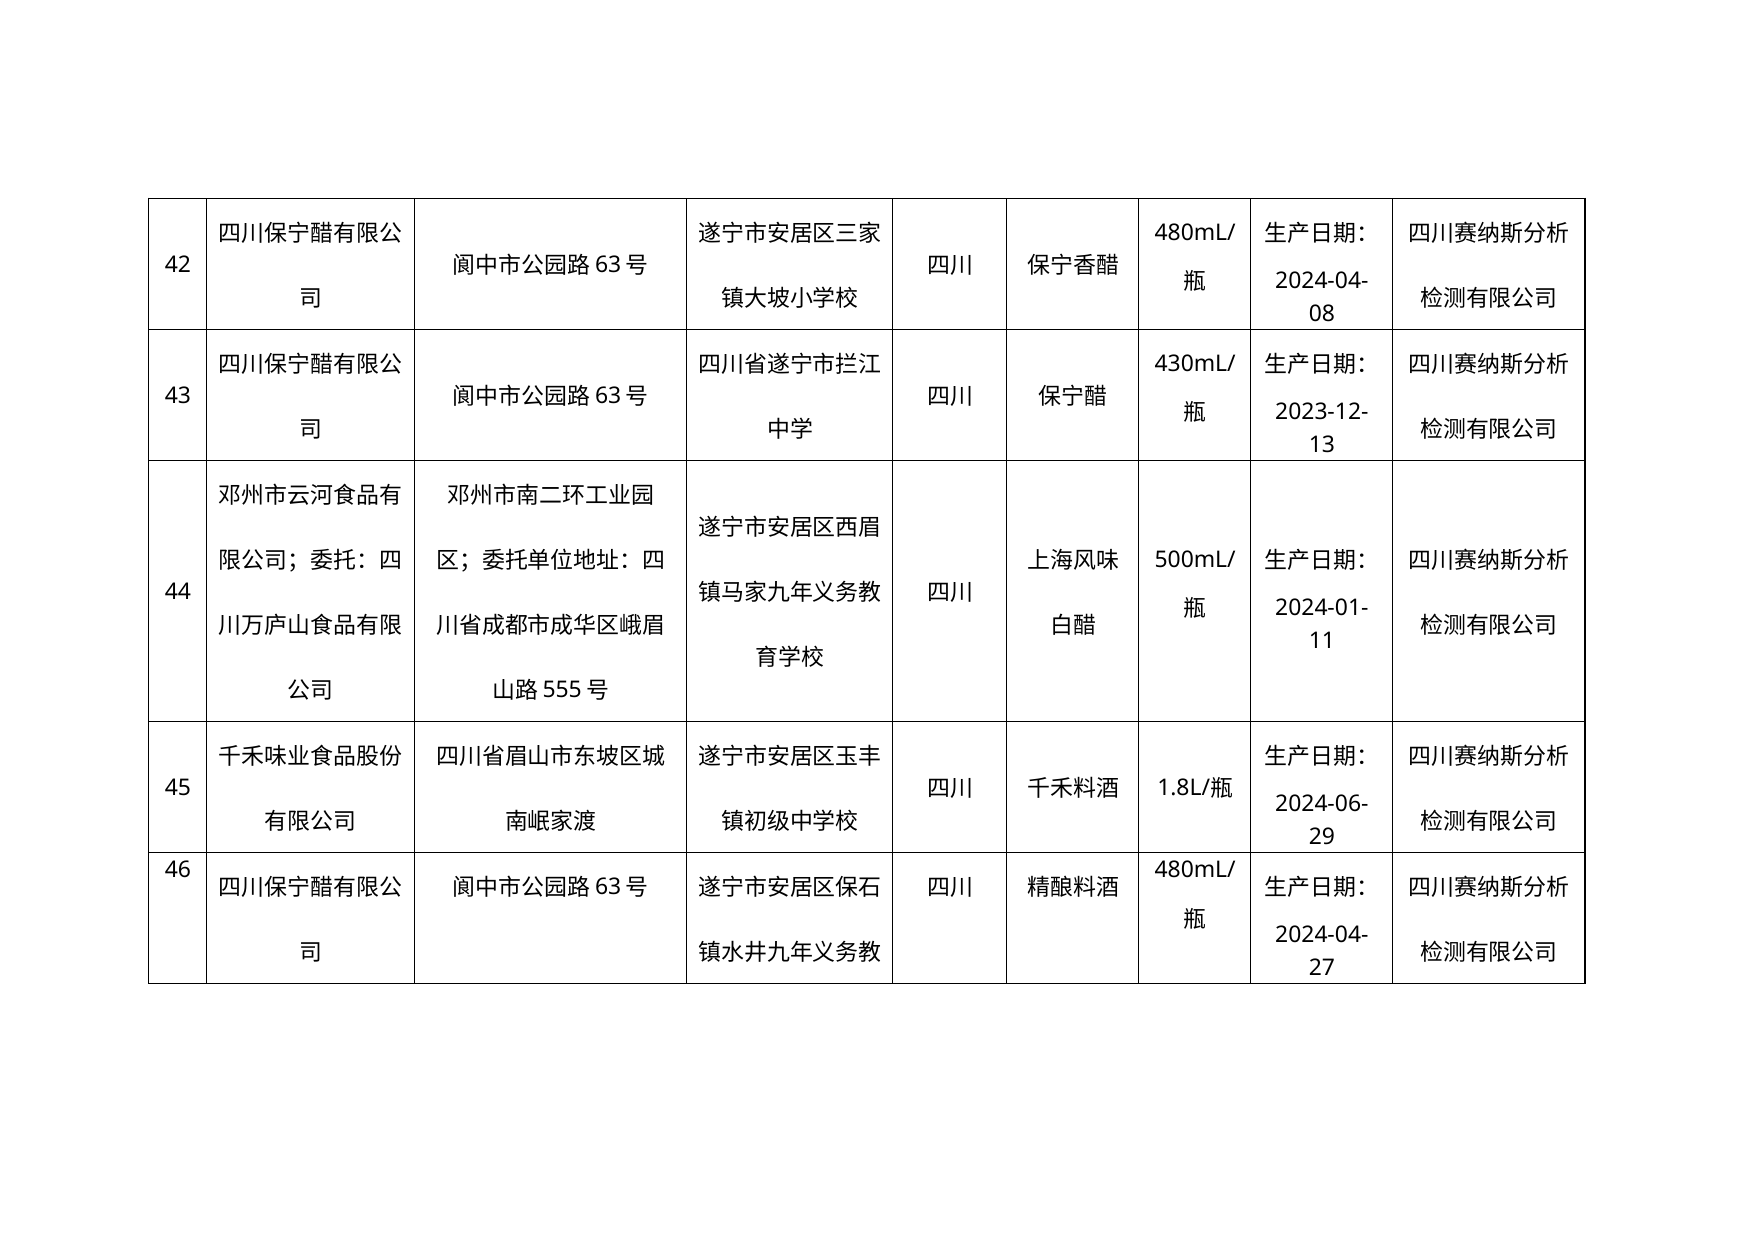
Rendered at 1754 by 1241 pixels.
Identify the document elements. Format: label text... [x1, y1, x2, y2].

table_cell 44 [149, 461, 206, 721]
table_cell 430mL/瓶 [1139, 330, 1250, 460]
table_cell 遂宁市安居区保石镇水井九年义务教育学校 [687, 853, 892, 983]
table_cell 500mL/瓶 [1139, 461, 1250, 721]
table_cell 480mL/瓶 [1139, 853, 1250, 983]
table_cell 保宁香醋 [1007, 199, 1138, 329]
table_cell 生产日期：2023-12-13 [1251, 330, 1392, 460]
table_cell 遂宁市安居区玉丰镇初级中学校 [687, 722, 892, 852]
table_cell 43 [149, 330, 206, 460]
table_cell 四川 [893, 199, 1006, 329]
table_cell 四川赛纳斯分析检测有限公司 [1393, 199, 1584, 329]
table_cell 阆中市公园路63号 [415, 330, 686, 460]
table_cell 精酿料酒 [1007, 853, 1138, 983]
table_cell 四川赛纳斯分析检测有限公司 [1393, 722, 1584, 852]
table_cell 480mL/瓶 [1139, 199, 1250, 329]
table_cell 四川赛纳斯分析检测有限公司 [1393, 461, 1584, 721]
table_cell 遂宁市安居区三家镇大坡小学校 [687, 199, 892, 329]
table_cell 遂宁市安居区西眉镇马家九年义务教育学校 [687, 461, 892, 721]
table_cell 生产日期：2024-04-27 [1251, 853, 1392, 983]
table_cell 四川省眉山市东坡区城南岷家渡 [415, 722, 686, 852]
table_cell 45 [149, 722, 206, 852]
table_cell 四川 [893, 722, 1006, 852]
table_cell 保宁醋 [1007, 330, 1138, 460]
table_cell 四川 [893, 853, 1006, 983]
table_cell 46 [149, 853, 206, 983]
table_cell 阆中市公园路63号 [415, 199, 686, 329]
table_cell 千禾味业食品股份有限公司 [207, 722, 414, 852]
table_cell 四川赛纳斯分析检测有限公司 [1393, 330, 1584, 460]
table_cell 千禾料酒 [1007, 722, 1138, 852]
table_cell 四川保宁醋有限公司 [207, 330, 414, 460]
table_cell 42 [149, 199, 206, 329]
table_cell 生产日期：2024-01-11 [1251, 461, 1392, 721]
table_cell 阆中市公园路63号 [415, 853, 686, 983]
table_cell 1.8L/瓶 [1139, 722, 1250, 852]
table_cell 生产日期：2024-06-29 [1251, 722, 1392, 852]
table_cell 上海风味白醋 [1007, 461, 1138, 721]
table_cell 生产日期：2024-04-08 [1251, 199, 1392, 329]
table_cell 四川省遂宁市拦江中学 [687, 330, 892, 460]
table_cell 四川保宁醋有限公司 [207, 853, 414, 983]
table_cell 四川 [893, 461, 1006, 721]
table_cell 邓州市南二环工业园区；委托单位地址：四川省成都市成华区峨眉山路555号 [415, 461, 686, 721]
table_cell 四川赛纳斯分析检测有限公司 [1393, 853, 1584, 983]
table_cell 四川 [893, 330, 1006, 460]
table_cell 邓州市云河食品有限公司；委托：四川万庐山食品有限公司 [207, 461, 414, 721]
table_cell 四川保宁醋有限公司 [207, 199, 414, 329]
